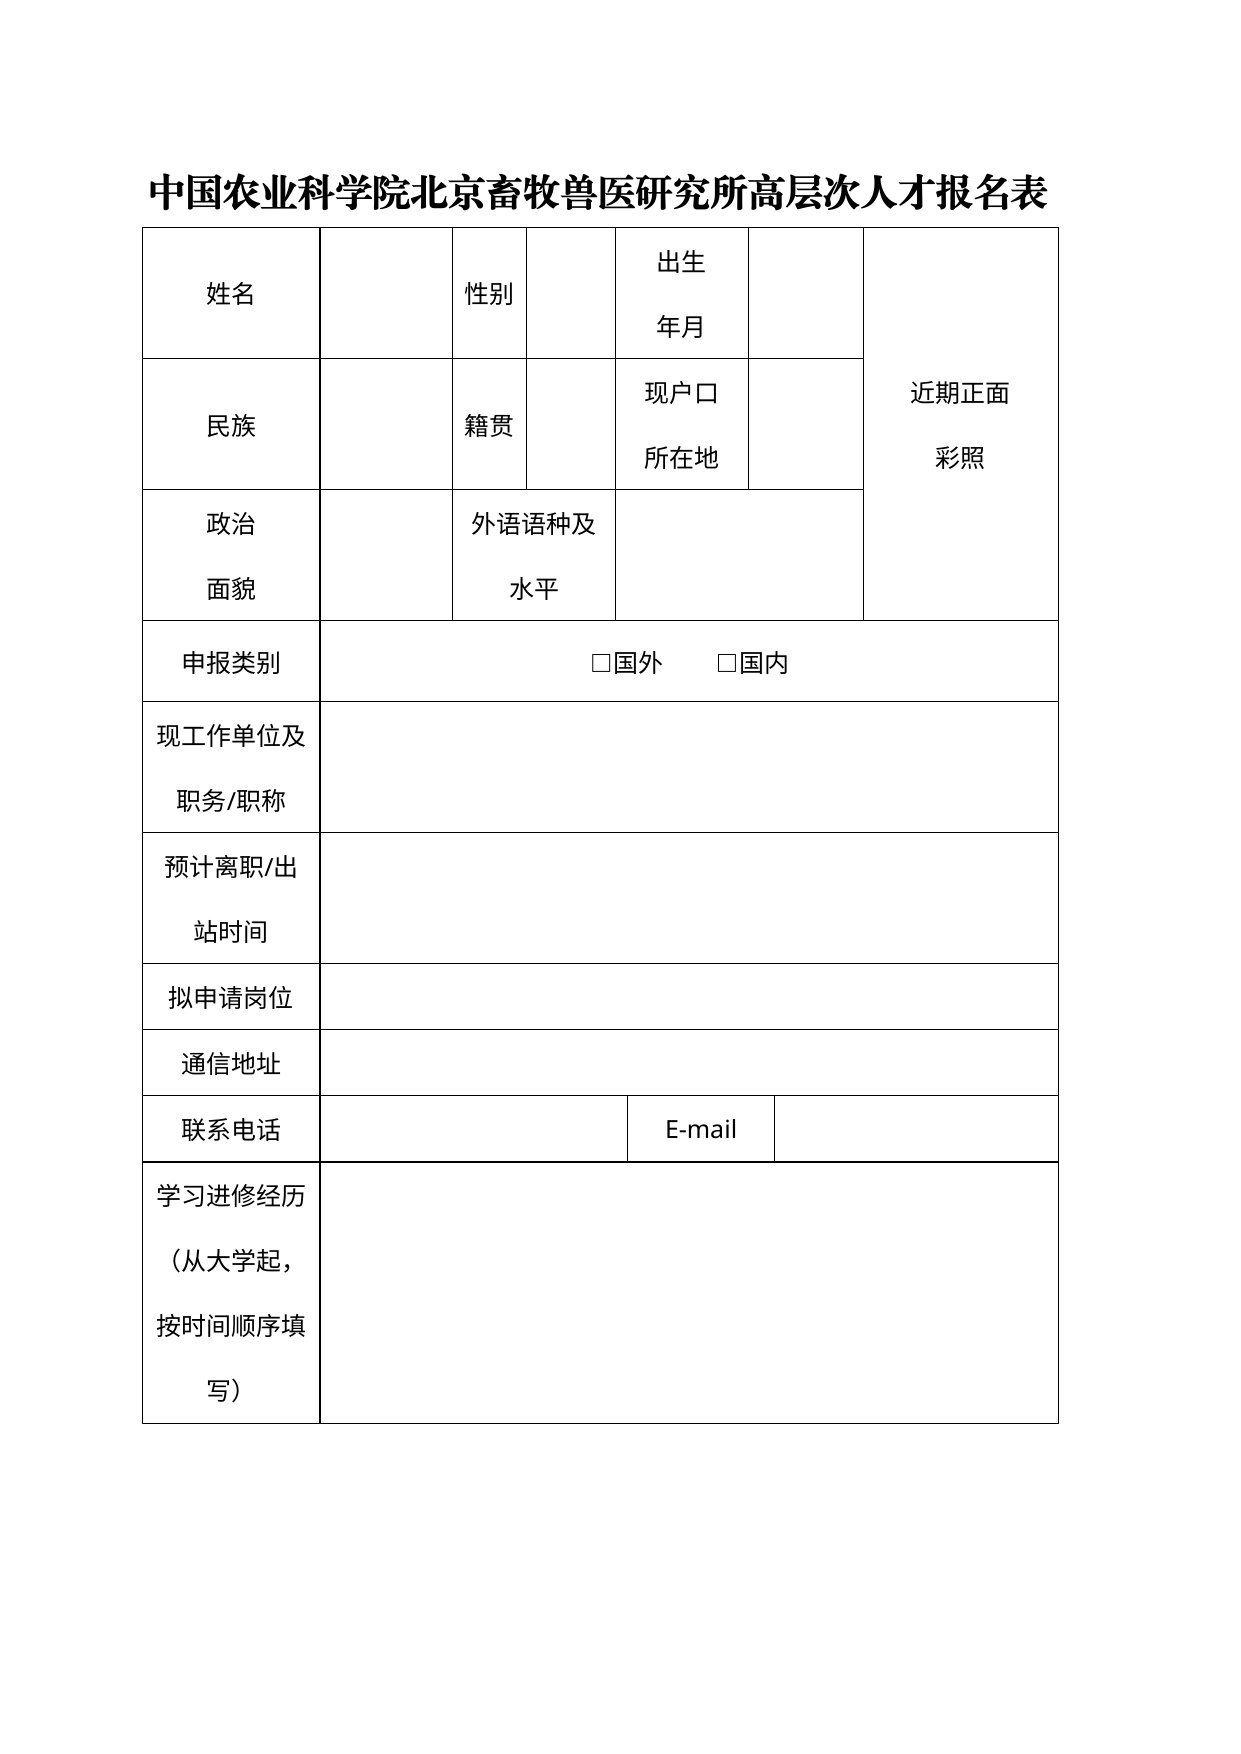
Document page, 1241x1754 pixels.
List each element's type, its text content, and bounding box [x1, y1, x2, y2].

table_cell [321, 702, 1058, 832]
table_header [749, 228, 863, 358]
table_cell [321, 833, 1058, 963]
table_cell 学习进修经历 （从大学起，按时间顺序填写） [143, 1163, 319, 1422]
table_cell [321, 1096, 627, 1161]
table_header [321, 228, 452, 358]
table_cell 籍贯 [453, 359, 526, 489]
table_cell [321, 1030, 1058, 1095]
table_cell 外语语种及水平 [453, 490, 615, 620]
table_cell E-mail [628, 1096, 774, 1161]
table_cell 民族 [143, 359, 319, 489]
table_cell 联系电话 [143, 1096, 319, 1161]
text 中国农业科学院北京畜牧兽医研究所高层次人才报名表 [148, 162, 1053, 227]
table_cell 申报类别 [143, 621, 319, 701]
table_cell [775, 1096, 1058, 1161]
table_cell [321, 964, 1058, 1029]
table_cell [616, 490, 863, 620]
table_cell 现户口 所在地 [616, 359, 748, 489]
table_cell [749, 359, 863, 489]
table_header [527, 228, 615, 358]
table_cell 政治 面貌 [143, 490, 319, 620]
table_cell 通信地址 [143, 1030, 319, 1095]
table_cell 现工作单位及职务/职称 [143, 702, 319, 832]
table_cell [527, 359, 615, 489]
table_cell 拟申请岗位 [143, 964, 319, 1029]
table_cell [321, 490, 452, 620]
table_header 性别 [453, 228, 526, 358]
table_header 出生 年月 [616, 228, 748, 358]
table_cell 预计离职/出站时间 [143, 833, 319, 963]
table_cell [321, 359, 452, 489]
table_cell [321, 1163, 1058, 1422]
table_header 姓名 [143, 228, 319, 358]
table_cell □国外 □国内 [321, 621, 1058, 701]
table_header 近期正面 彩照 [864, 228, 1058, 620]
